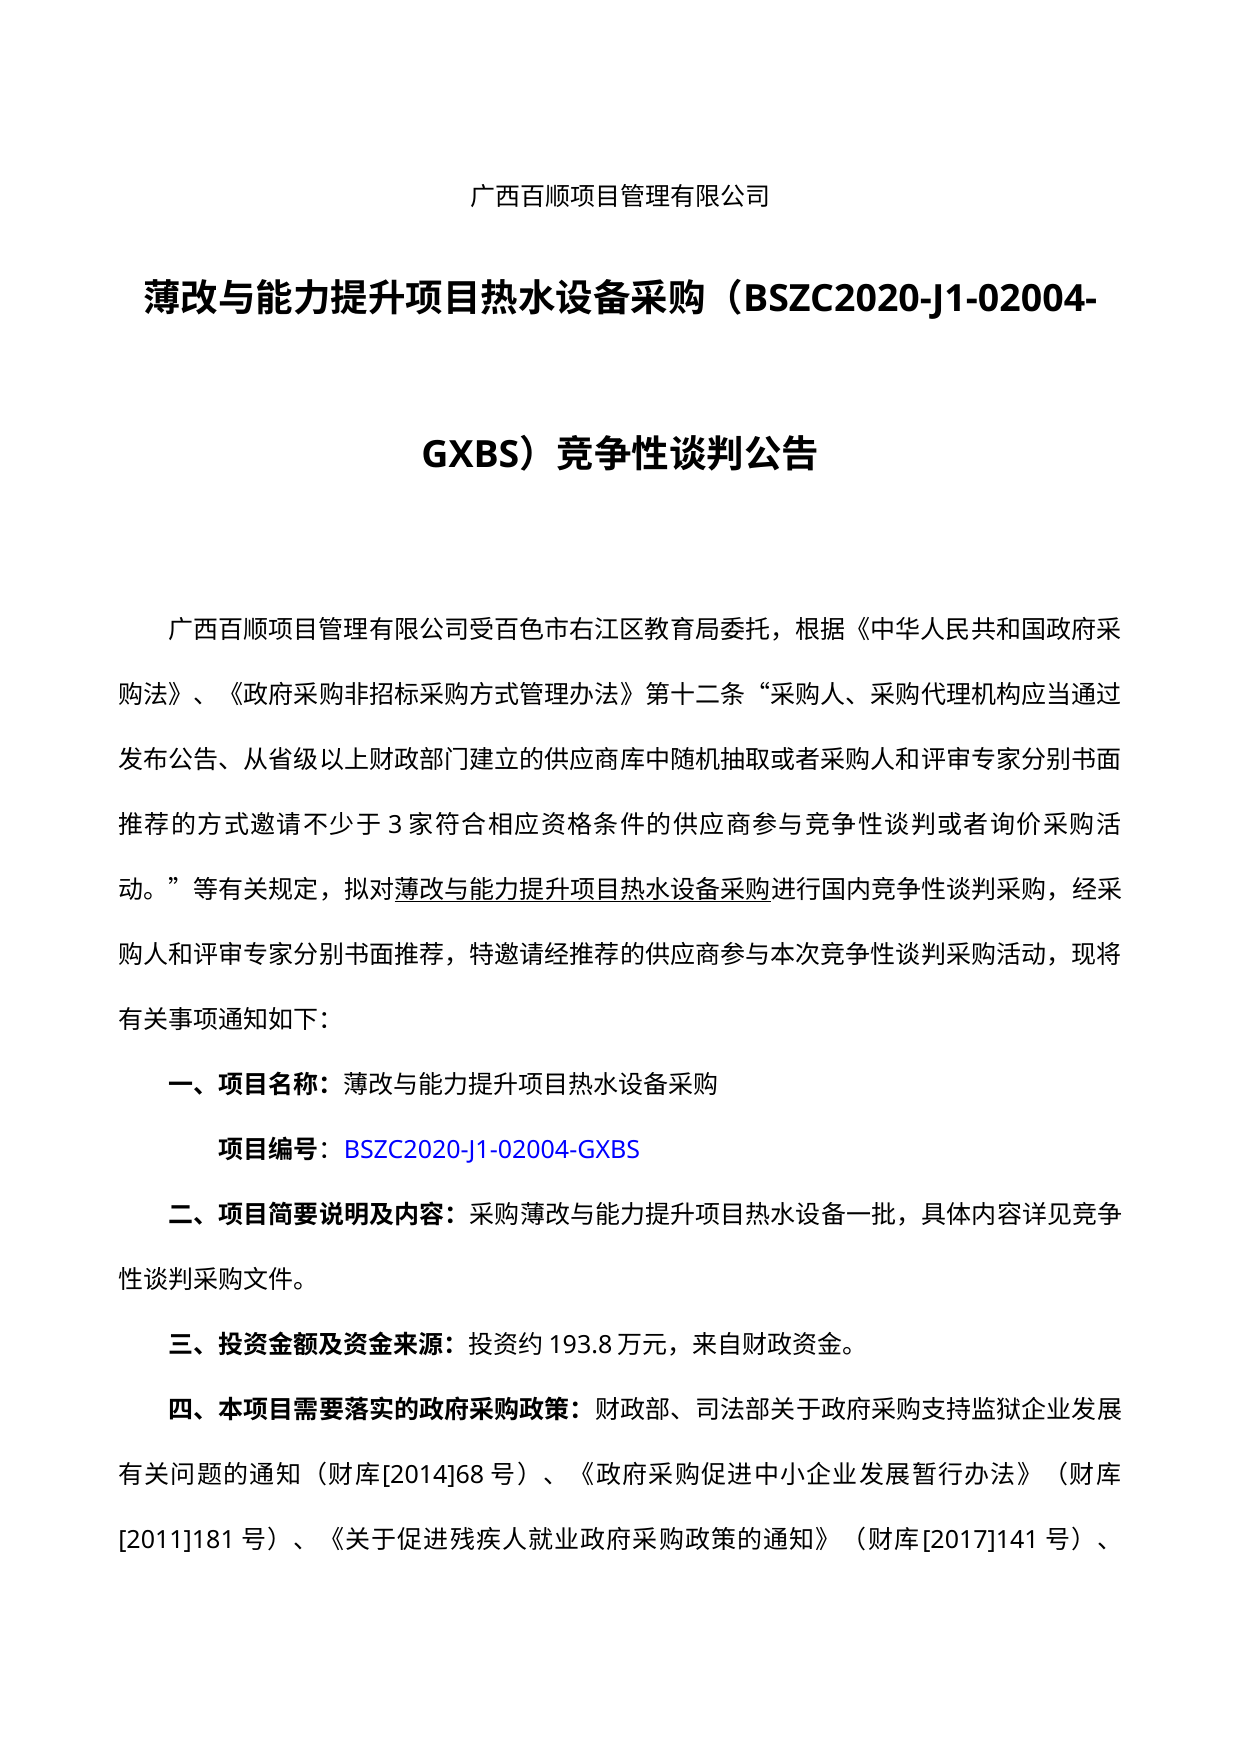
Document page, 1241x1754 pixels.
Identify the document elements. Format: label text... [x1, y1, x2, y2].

text 项目编号：BSZC2020-J1-02004-GXBS [118, 1115, 1122, 1180]
text 广西百顺项目管理有限公司 [118, 162, 1122, 227]
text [118, 1375, 1122, 1570]
text 广西百顺项目管理有限公司受百色市右江区教育局委托，根据《中华人民共和国政府采购法》、《政府采购非招标采购方式管理办法》第十二条“采购人、采购代理机构应当通过发布公告、从省级以上财政部门建立的供应商库中随机抽取或者采购人和评审专家分别书面推荐的方式邀请不少于3家符合相应资格条件的供应商参与竞争性谈判或者询价采购活动。”等有关规定，拟对薄改与能力提升项目热水设备采购进行国内竞争性谈判采购，经采购人和评审专家分别书面推荐，特邀请经推荐的供应商参与本次竞争性谈判采购活动，现将有关事项通知如下： [118, 595, 1122, 1050]
text 一、项目名称：薄改与能力提升项目热水设备采购 [118, 1050, 1122, 1115]
text 二、项目简要说明及内容：采购薄改与能力提升项目热水设备一批，具体内容详见竞争性谈判采购文件。 [118, 1180, 1122, 1310]
text 三、投资金额及资金来源：投资约193.8万元，来自财政资金。 [118, 1310, 1122, 1375]
subtitle 薄改与能力提升项目热水设备采购（BSZC2020-J1-02004-GXBS）竞争性谈判公告 [118, 262, 1122, 484]
